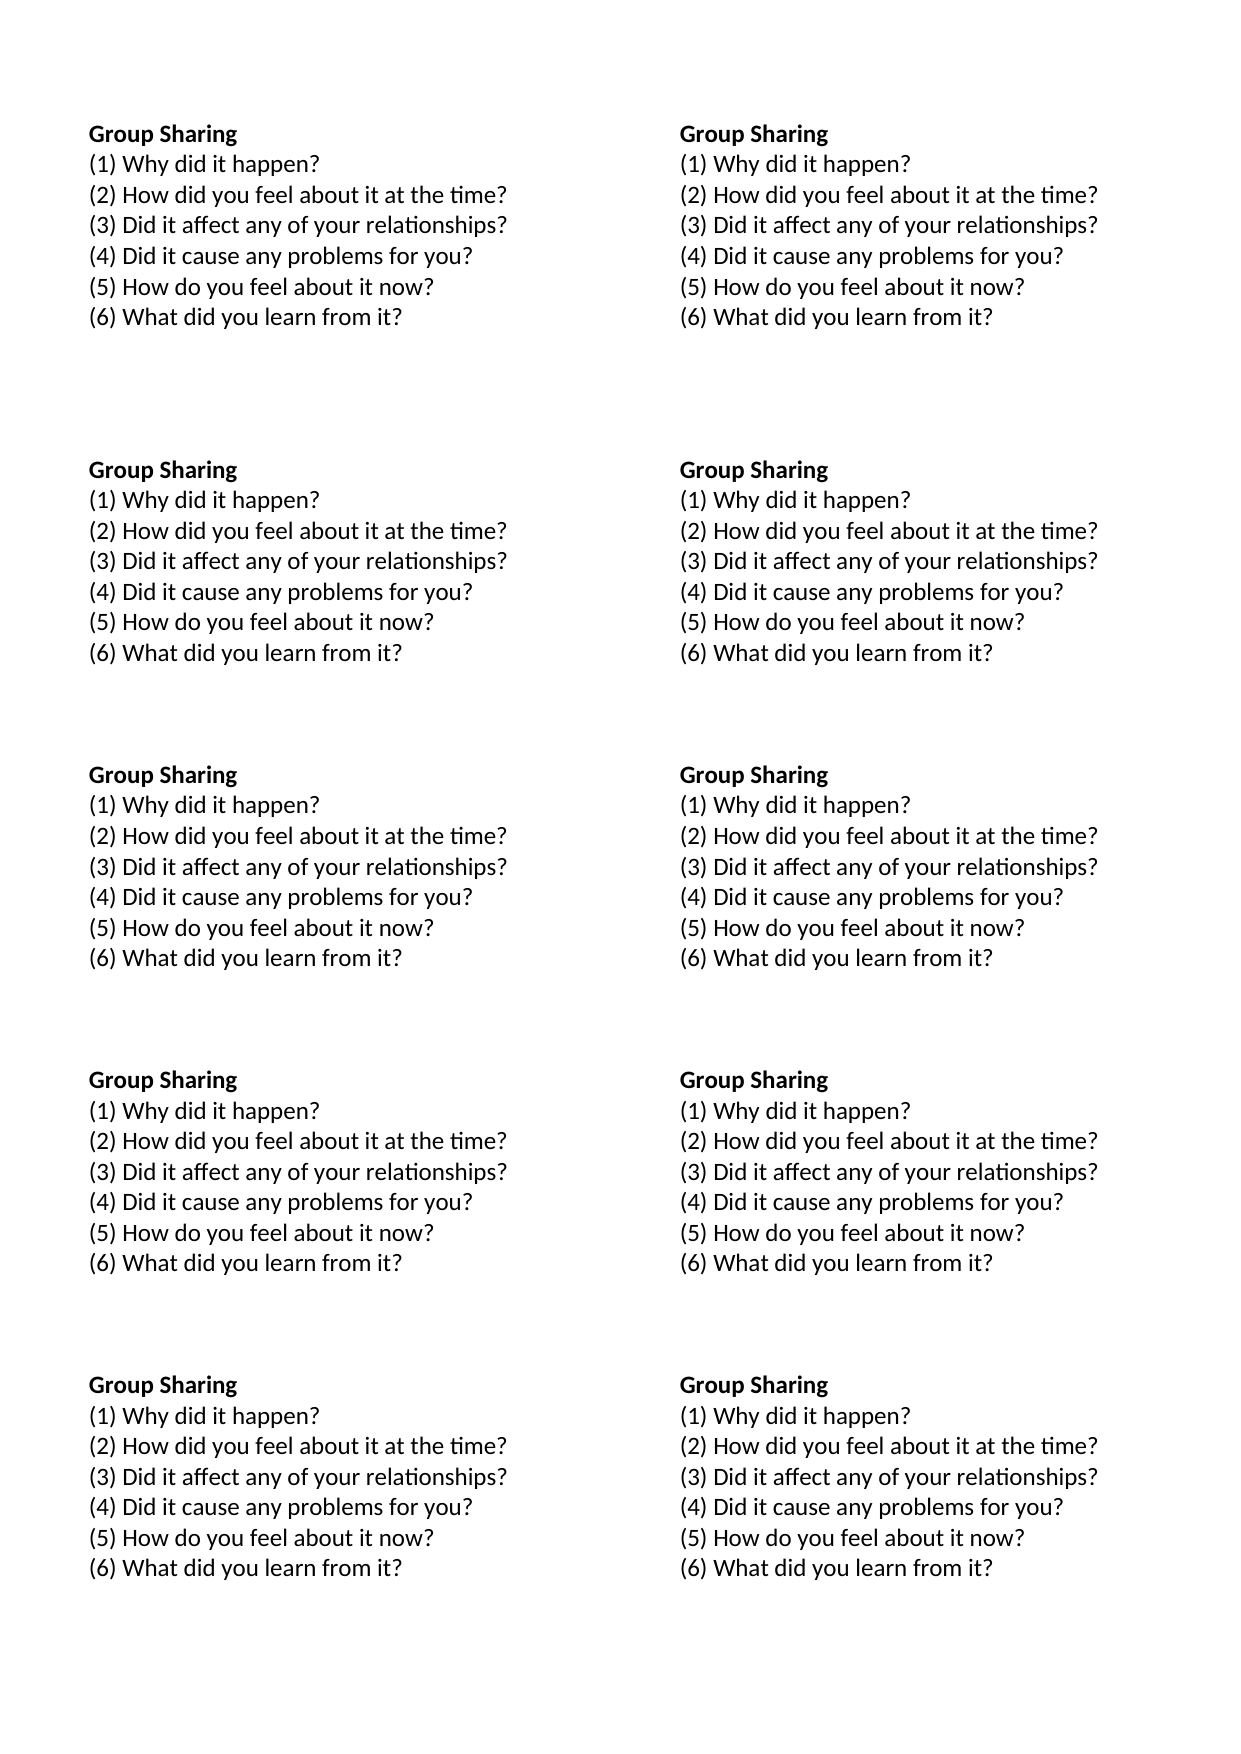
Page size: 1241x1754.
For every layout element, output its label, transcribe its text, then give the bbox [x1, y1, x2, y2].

text Group Sharing [89, 1064, 606, 1095]
text Group Sharing [679, 454, 1197, 484]
text Group Sharing [679, 1369, 1197, 1400]
text (6) What did you learn from it? [679, 942, 1197, 973]
text (3) Did it affect any of your relationships? [89, 545, 606, 576]
text (1) Why did it happen? [89, 789, 606, 820]
text (2) How did you feel about it at the time? [679, 1125, 1197, 1156]
text (5) How do you feel about it now? [679, 1217, 1197, 1247]
text Group Sharing [679, 1064, 1197, 1095]
text (4) Did it cause any problems for you? [89, 1492, 606, 1522]
text (2) How did you feel about it at the time? [89, 515, 606, 545]
text (6) What did you learn from it? [89, 1553, 606, 1583]
text (4) Did it cause any problems for you? [679, 881, 1197, 912]
text (1) Why did it happen? [679, 789, 1197, 820]
text Group Sharing [89, 454, 606, 484]
text (3) Did it affect any of your relationships? [89, 210, 606, 240]
text (3) Did it affect any of your relationships? [89, 851, 606, 881]
text (4) Did it cause any problems for you? [89, 1186, 606, 1217]
text (6) What did you learn from it? [679, 1553, 1197, 1583]
text (3) Did it affect any of your relationships? [679, 1461, 1197, 1492]
text (5) How do you feel about it now? [89, 1217, 606, 1247]
text (2) How did you feel about it at the time? [679, 515, 1197, 545]
text (5) How do you feel about it now? [679, 606, 1197, 637]
text (3) Did it affect any of your relationships? [89, 1461, 606, 1492]
text (5) How do you feel about it now? [679, 1522, 1197, 1553]
text (2) How did you feel about it at the time? [89, 820, 606, 851]
text (6) What did you learn from it? [679, 1247, 1197, 1278]
text (6) What did you learn from it? [89, 637, 606, 667]
text (1) Why did it happen? [89, 484, 606, 515]
text (2) How did you feel about it at the time? [89, 1431, 606, 1461]
text (6) What did you learn from it? [89, 301, 606, 332]
text (5) How do you feel about it now? [89, 912, 606, 942]
text (1) Why did it happen? [679, 484, 1197, 515]
text (2) How did you feel about it at the time? [679, 1431, 1197, 1461]
text (1) Why did it happen? [89, 149, 606, 179]
text (4) Did it cause any problems for you? [89, 240, 606, 271]
text (2) How did you feel about it at the time? [89, 1125, 606, 1156]
text (3) Did it affect any of your relationships? [679, 210, 1197, 240]
text (1) Why did it happen? [679, 149, 1197, 179]
text (4) Did it cause any problems for you? [679, 1492, 1197, 1522]
text (4) Did it cause any problems for you? [89, 881, 606, 912]
text (6) What did you learn from it? [89, 942, 606, 973]
text (1) Why did it happen? [89, 1095, 606, 1125]
text (4) Did it cause any problems for you? [679, 240, 1197, 271]
text (5) How do you feel about it now? [89, 606, 606, 637]
text Group Sharing [679, 759, 1197, 789]
text Group Sharing [679, 118, 1197, 149]
text (4) Did it cause any problems for you? [679, 1186, 1197, 1217]
text (6) What did you learn from it? [89, 1247, 606, 1278]
text (3) Did it affect any of your relationships? [679, 545, 1197, 576]
text (6) What did you learn from it? [679, 301, 1197, 332]
text Group Sharing [89, 1369, 606, 1400]
text (2) How did you feel about it at the time? [679, 820, 1197, 851]
text (6) What did you learn from it? [679, 637, 1197, 667]
text (3) Did it affect any of your relationships? [679, 851, 1197, 881]
text (3) Did it affect any of your relationships? [679, 1156, 1197, 1186]
text (5) How do you feel about it now? [679, 271, 1197, 301]
text Group Sharing [89, 118, 606, 149]
text (1) Why did it happen? [679, 1095, 1197, 1125]
text (5) How do you feel about it now? [89, 1522, 606, 1553]
text (5) How do you feel about it now? [679, 912, 1197, 942]
text (2) How did you feel about it at the time? [89, 179, 606, 210]
text (3) Did it affect any of your relationships? [89, 1156, 606, 1186]
text (4) Did it cause any problems for you? [679, 576, 1197, 606]
text (2) How did you feel about it at the time? [679, 179, 1197, 210]
text (1) Why did it happen? [679, 1400, 1197, 1431]
text Group Sharing [89, 759, 606, 789]
text (5) How do you feel about it now? [89, 271, 606, 301]
text (1) Why did it happen? [89, 1400, 606, 1431]
text (4) Did it cause any problems for you? [89, 576, 606, 606]
